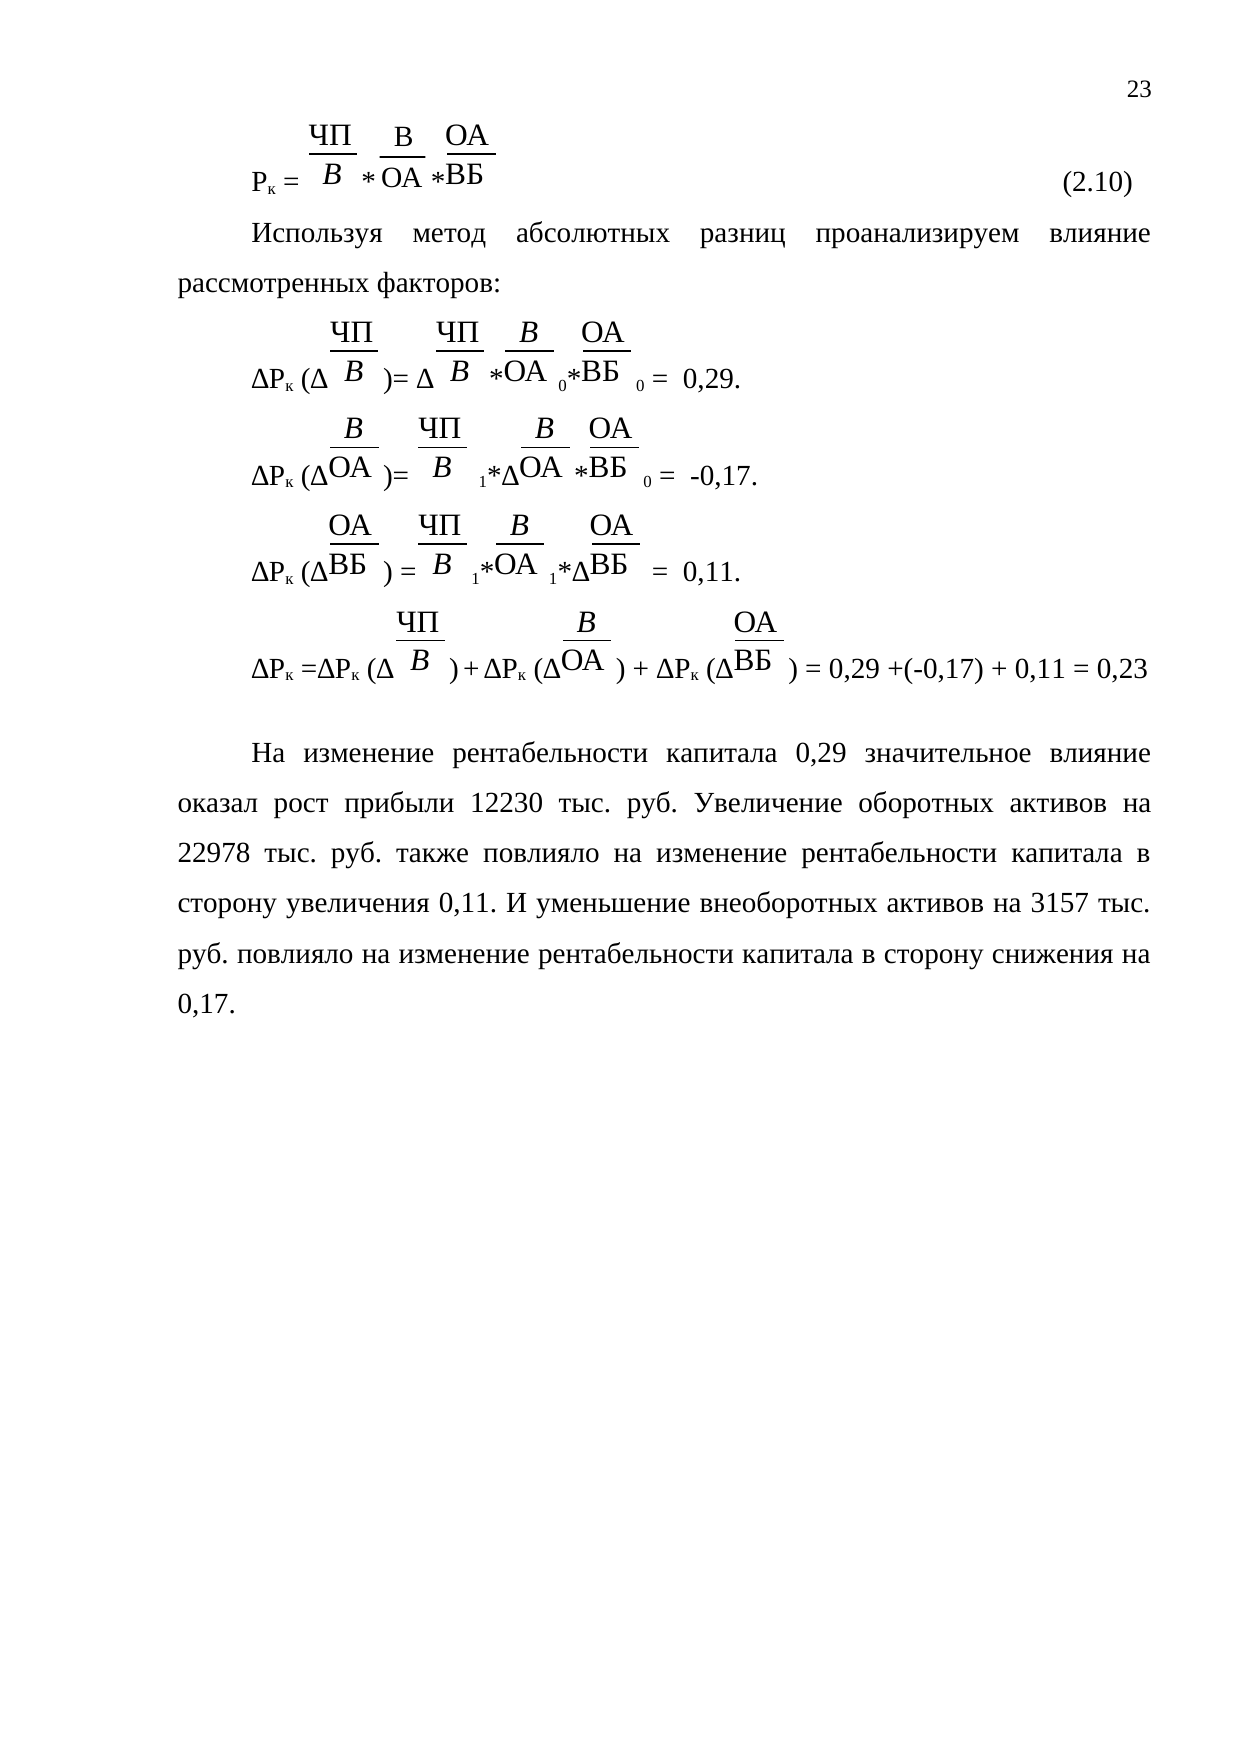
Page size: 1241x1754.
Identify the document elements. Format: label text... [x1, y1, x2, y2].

text Используя метод абсолютных разниц проанализируем влияние рассмотренных факторов: [177, 215, 1152, 298]
text ∆Рк (∆)= 1*∆*0 = -0,17. [177, 412, 1152, 491]
text ∆Рк =∆Рк (∆) + ∆Рк (∆) + ∆Рк (∆) = 0,29 +(-0,17) + 0,11 = 0,23 [177, 605, 1152, 684]
text Рк = ** (2.10) [177, 118, 1152, 198]
text ∆Рк (∆) =1*1*∆ = 0,11. [177, 508, 1152, 588]
text ∆Рк (∆)= ∆*0*0 = 0,29. [177, 315, 1152, 395]
text На изменение рентабельности капитала 0,29 значительное влияние оказал рост прибыли 12230 тыс. руб. Увеличение оборотных активов на 22978 тыс. руб. также повлияло на изменение рентабельности капитала в сторону увеличения 0,11. И уменьшение внеоборотных активов на 3157 тыс. руб. повлияло на изменение рентабельности капитала в сторону снижения на 0,17. [177, 735, 1152, 1020]
